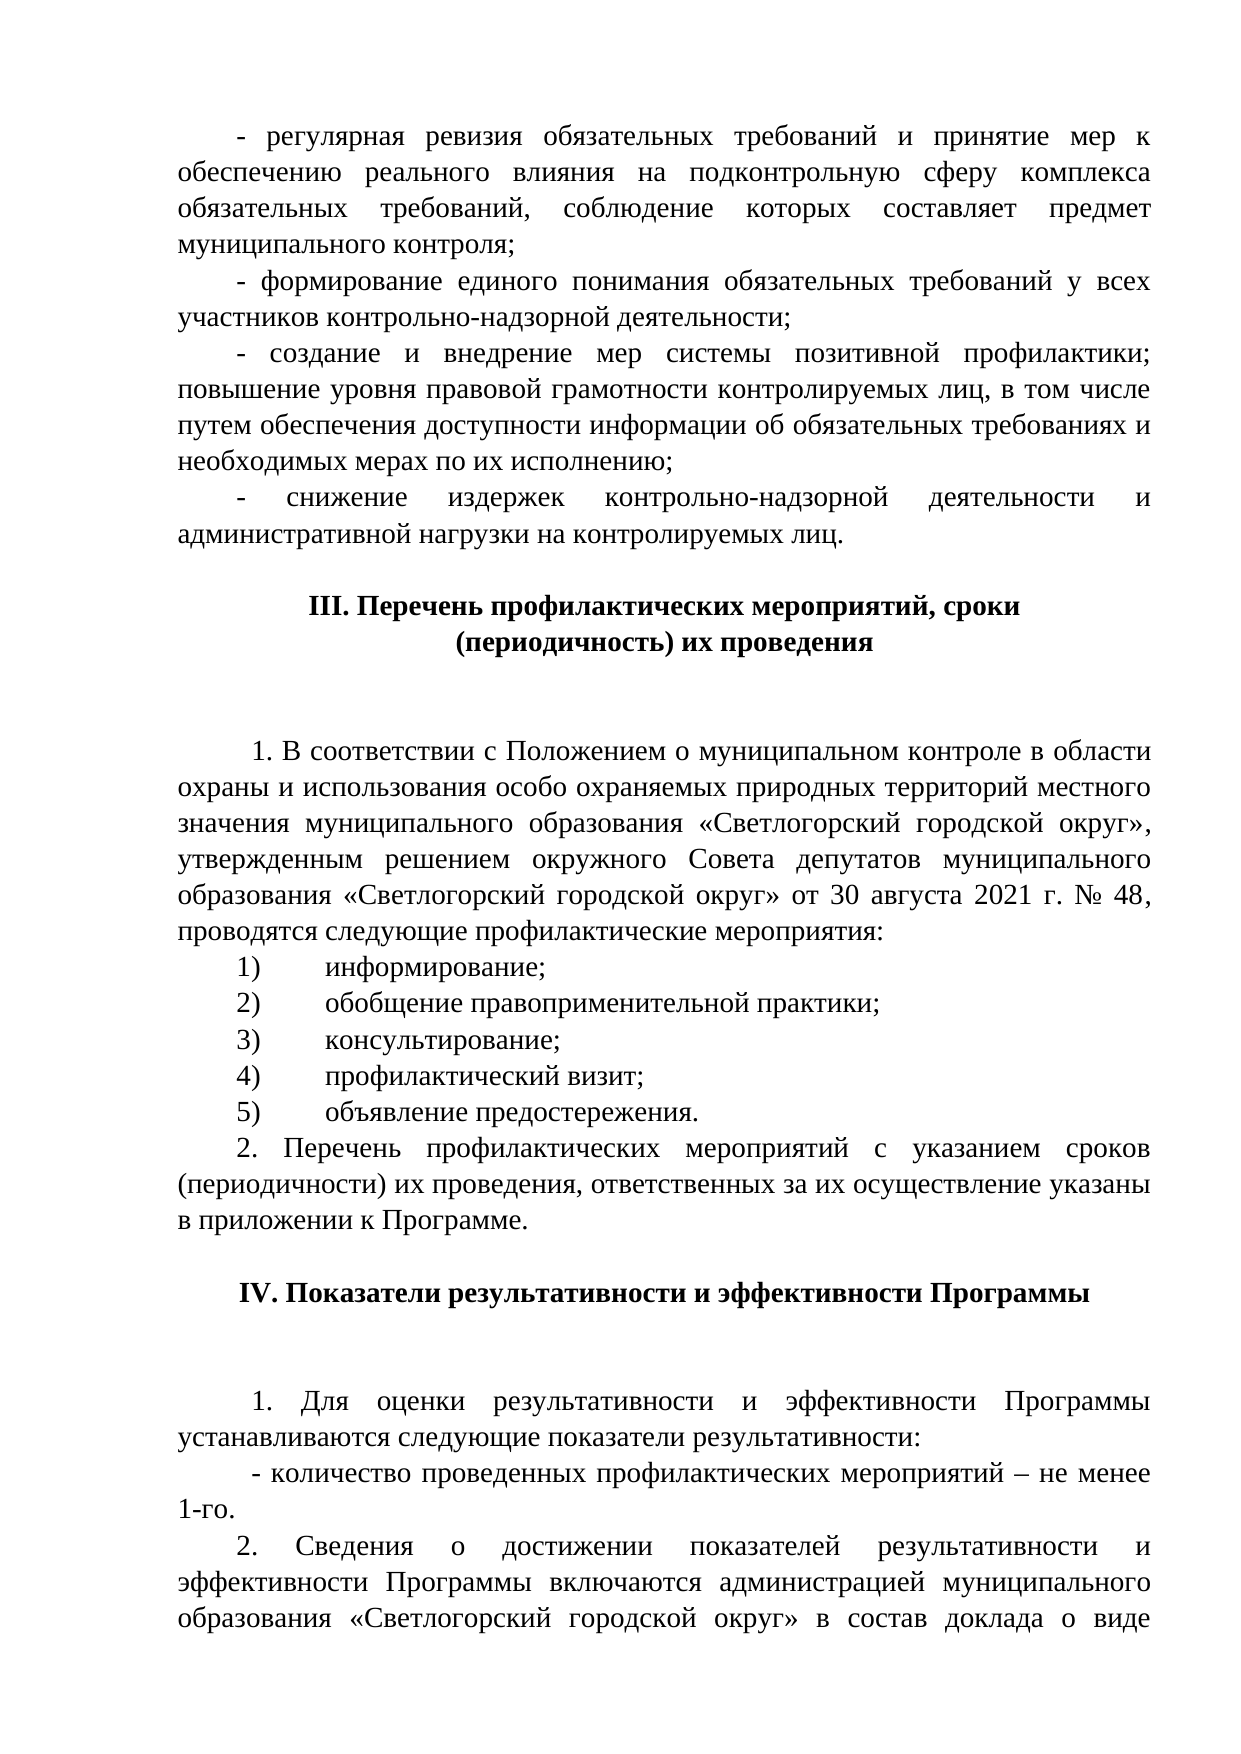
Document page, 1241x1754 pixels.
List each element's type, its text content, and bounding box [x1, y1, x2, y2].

text IV. Показатели результативности и эффективности Программы [177, 1275, 1152, 1308]
text 2) обобщение правоприменительной практики; [177, 986, 1152, 1019]
text (периодичность) их проведения [177, 624, 1152, 658]
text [177, 1528, 1152, 1634]
text 4) профилактический визит; [177, 1058, 1152, 1091]
text 1. Для оценки результативности и эффективности Программы устанавливаются следующие показатели результативности: [177, 1383, 1152, 1453]
text - формирование единого понимания обязательных требований у всех участников контрольно-надзорной деятельности; [177, 263, 1152, 332]
text 3) консультирование; [177, 1022, 1152, 1055]
text - регулярная ревизия обязательных требований и принятие мер к обеспечению реального влияния на подконтрольную сферу комплекса обязательных требований, соблюдение которых составляет предмет муниципального контроля; [177, 118, 1152, 260]
text 2. Перечень профилактических мероприятий с указанием сроков (периодичности) их проведения, ответственных за их осуществление указаны в приложении к Программе. [177, 1130, 1152, 1236]
text III. Перечень профилактических мероприятий, сроки [177, 588, 1152, 622]
text 1) информирование; [177, 949, 1152, 983]
text - создание и внедрение мер системы позитивной профилактики; повышение уровня правовой грамотности контролируемых лиц, в том числе путем обеспечения доступности информации об обязательных требованиях и необходимых мерах по их исполнению; [177, 335, 1152, 477]
text - снижение издержек контрольно-надзорной деятельности и административной нагрузки на контролируемых лиц. [177, 479, 1152, 549]
text - количество проведенных профилактических мероприятий – не менее 1-го. [177, 1456, 1152, 1525]
text 5) объявление предостережения. [177, 1094, 1152, 1128]
text 1. В соответствии с Положением о муниципальном контроле в области охраны и использования особо охраняемых природных территорий местного значения муниципального образования «Светлогорский городской округ», утвержденным решением окружного Совета депутатов муниципального образования «Светлогорский городской округ» от 30 августа 2021 г. № 48, проводятся следующие профилактические мероприятия: [177, 733, 1152, 947]
